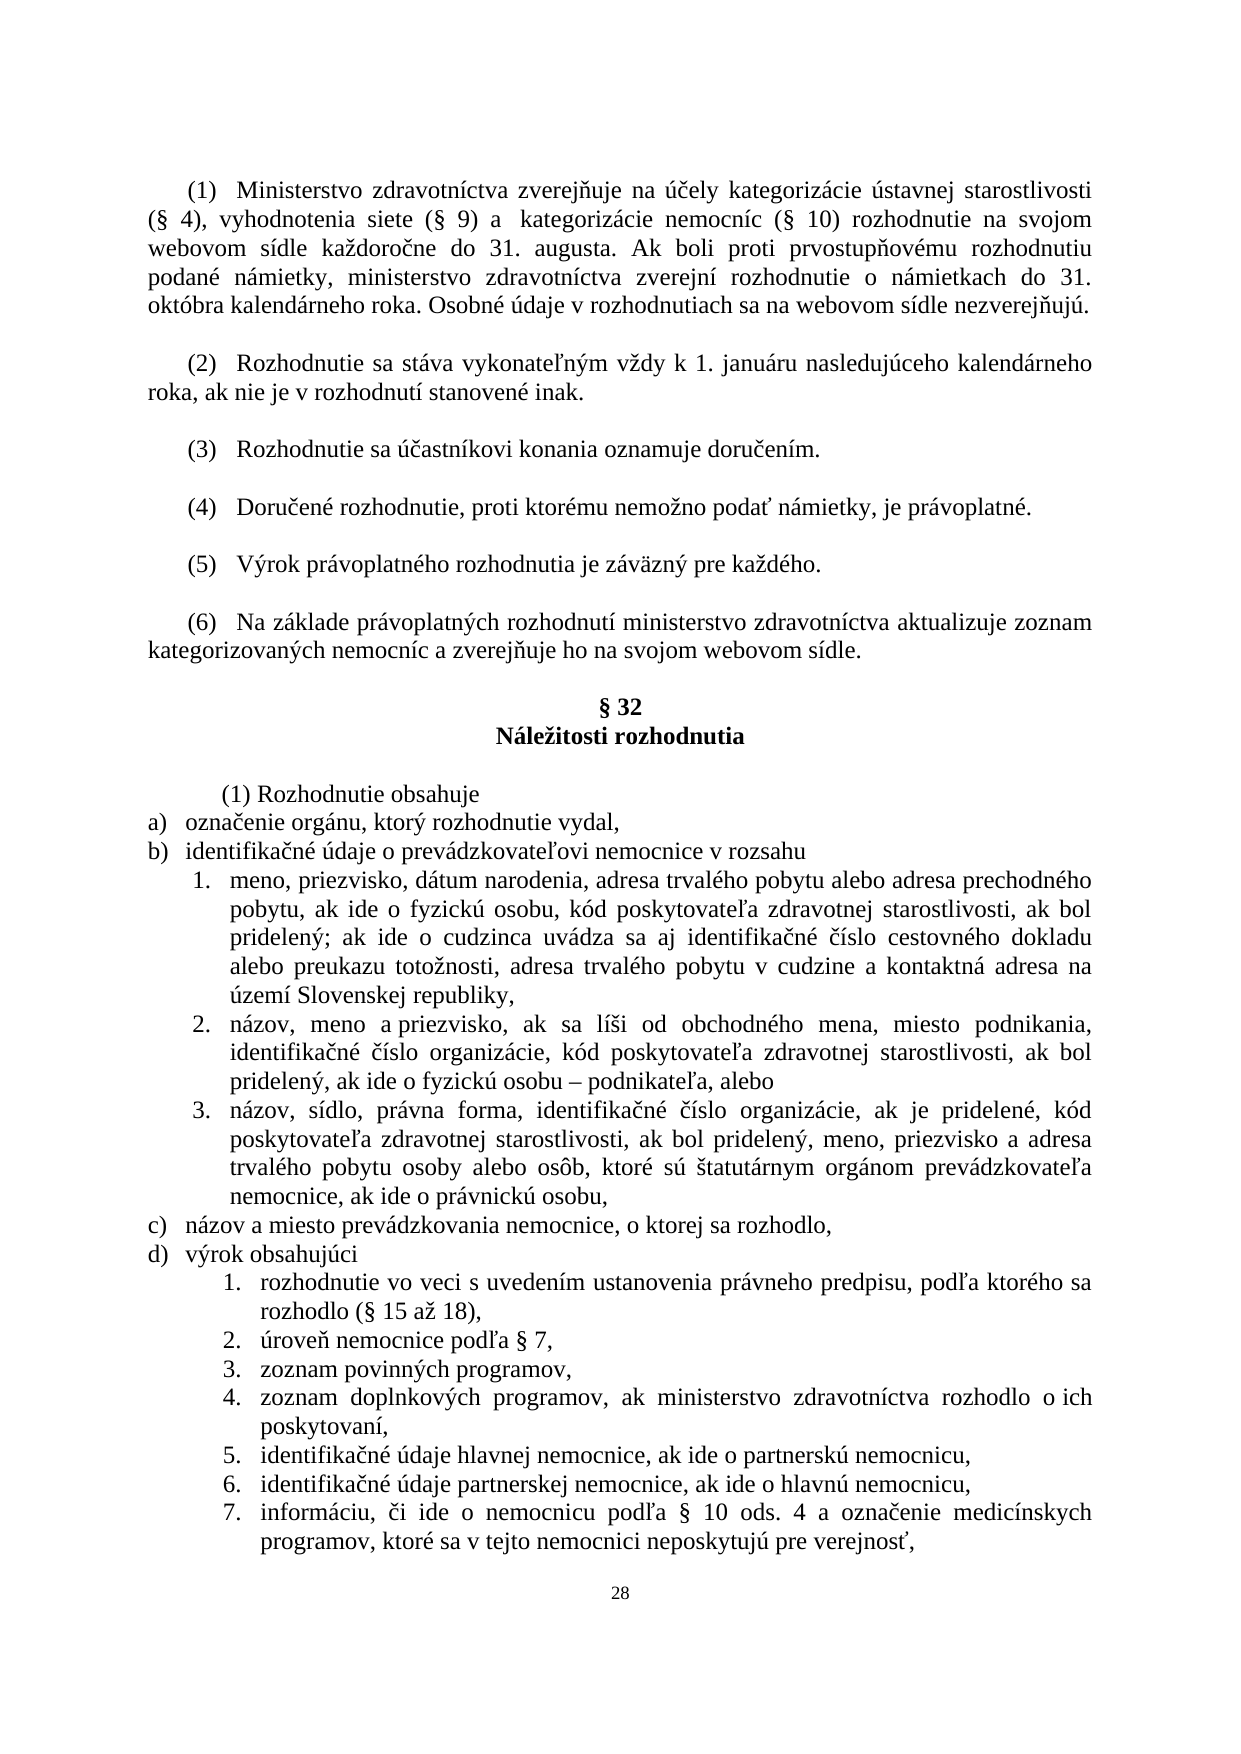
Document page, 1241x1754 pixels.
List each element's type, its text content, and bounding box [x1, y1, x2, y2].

list názov a miesto prevádzkovania nemocnice, o ktorej sa rozhodlo, [148, 1210, 1093, 1239]
list identifikačné údaje hlavnej nemocnice, ak ide o partnerskú nemocnicu, [223, 1440, 1093, 1469]
list identifikačné údaje partnerskej nemocnice, ak ide o hlavnú nemocnicu, [223, 1469, 1093, 1497]
list zoznam povinných programov, [223, 1354, 1093, 1382]
list úroveň nemocnice podľa § 7, [223, 1325, 1093, 1354]
list identifikačné údaje o prevádzkovateľovi nemocnice v rozsahu [148, 836, 1093, 865]
list zoznam doplnkových programov, ak ministerstvo zdravotníctva rozhodlo o ich poskytovaní, [223, 1382, 1093, 1440]
list 2. názov, meno a priezvisko, ak sa líši od obchodného mena, miesto podnikania, identifikačné číslo organizácie, kód poskytovateľa zdravotnej starostlivosti, ak bol pridelený, ak ide o fyzickú osobu – podnikateľa, alebo [192, 1009, 1093, 1095]
text (1) Rozhodnutie obsahuje [148, 779, 1093, 807]
text Náležitosti rozhodnutia [148, 721, 1093, 750]
list informáciu, či ide o nemocnicu podľa § 10 ods. 4 a označenie medicínskych programov, ktoré sa v tejto nemocnici neposkytujú pre verejnosť, [223, 1497, 1093, 1555]
list Rozhodnutie sa účastníkovi konania oznamuje doručením. [148, 434, 1093, 463]
list 1. meno, priezvisko, dátum narodenia, adresa trvalého pobytu alebo adresa prechodného pobytu, ak ide o fyzickú osobu, kód poskytovateľa zdravotnej starostlivosti, ak bol pridelený; ak ide o cudzinca uvádza sa aj identifikačné číslo cestovného dokladu alebo preukazu totožnosti, adresa trvalého pobytu v cudzine a kontaktná adresa na území Slovenskej republiky, [192, 865, 1093, 1009]
text § 32 [148, 692, 1093, 721]
list Výrok právoplatného rozhodnutia je záväzný pre každého. [148, 549, 1093, 578]
list označenie orgánu, ktorý rozhodnutie vydal, [148, 807, 1093, 836]
list výrok obsahujúci [148, 1239, 1093, 1267]
list Ministerstvo zdravotníctva zverejňuje na účely kategorizácie ústavnej starostlivosti (§ 4), vyhodnotenia siete (§ 9) a kategorizácie nemocníc (§ 10) rozhodnutie na svojom webovom sídle každoročne do 31. augusta. Ak boli proti prvostupňovému rozhodnutiu podané námietky, ministerstvo zdravotníctva zverejní rozhodnutie o námietkach do 31. októbra kalendárneho roka. Osobné údaje v rozhodnutiach sa na webovom sídle nezverejňujú. [148, 176, 1093, 319]
list rozhodnutie vo veci s uvedením ustanovenia právneho predpisu, podľa ktorého sa rozhodlo (§ 15 až 18), [223, 1267, 1093, 1325]
list 3. názov, sídlo, právna forma, identifikačné číslo organizácie, ak je pridelené, kód poskytovateľa zdravotnej starostlivosti, ak bol pridelený, meno, priezvisko a adresa trvalého pobytu osoby alebo osôb, ktoré sú štatutárnym orgánom prevádzkovateľa nemocnice, ak ide o právnickú osobu, [192, 1095, 1093, 1210]
list Doručené rozhodnutie, proti ktorému nemožno podať námietky, je právoplatné. [148, 492, 1093, 521]
list Na základe právoplatných rozhodnutí ministerstvo zdravotníctva aktualizuje zoznam kategorizovaných nemocníc a zverejňuje ho na svojom webovom sídle. [148, 607, 1093, 664]
list Rozhodnutie sa stáva vykonateľným vždy k 1. januáru nasledujúceho kalendárneho roka, ak nie je v rozhodnutí stanovené inak. [148, 348, 1093, 406]
